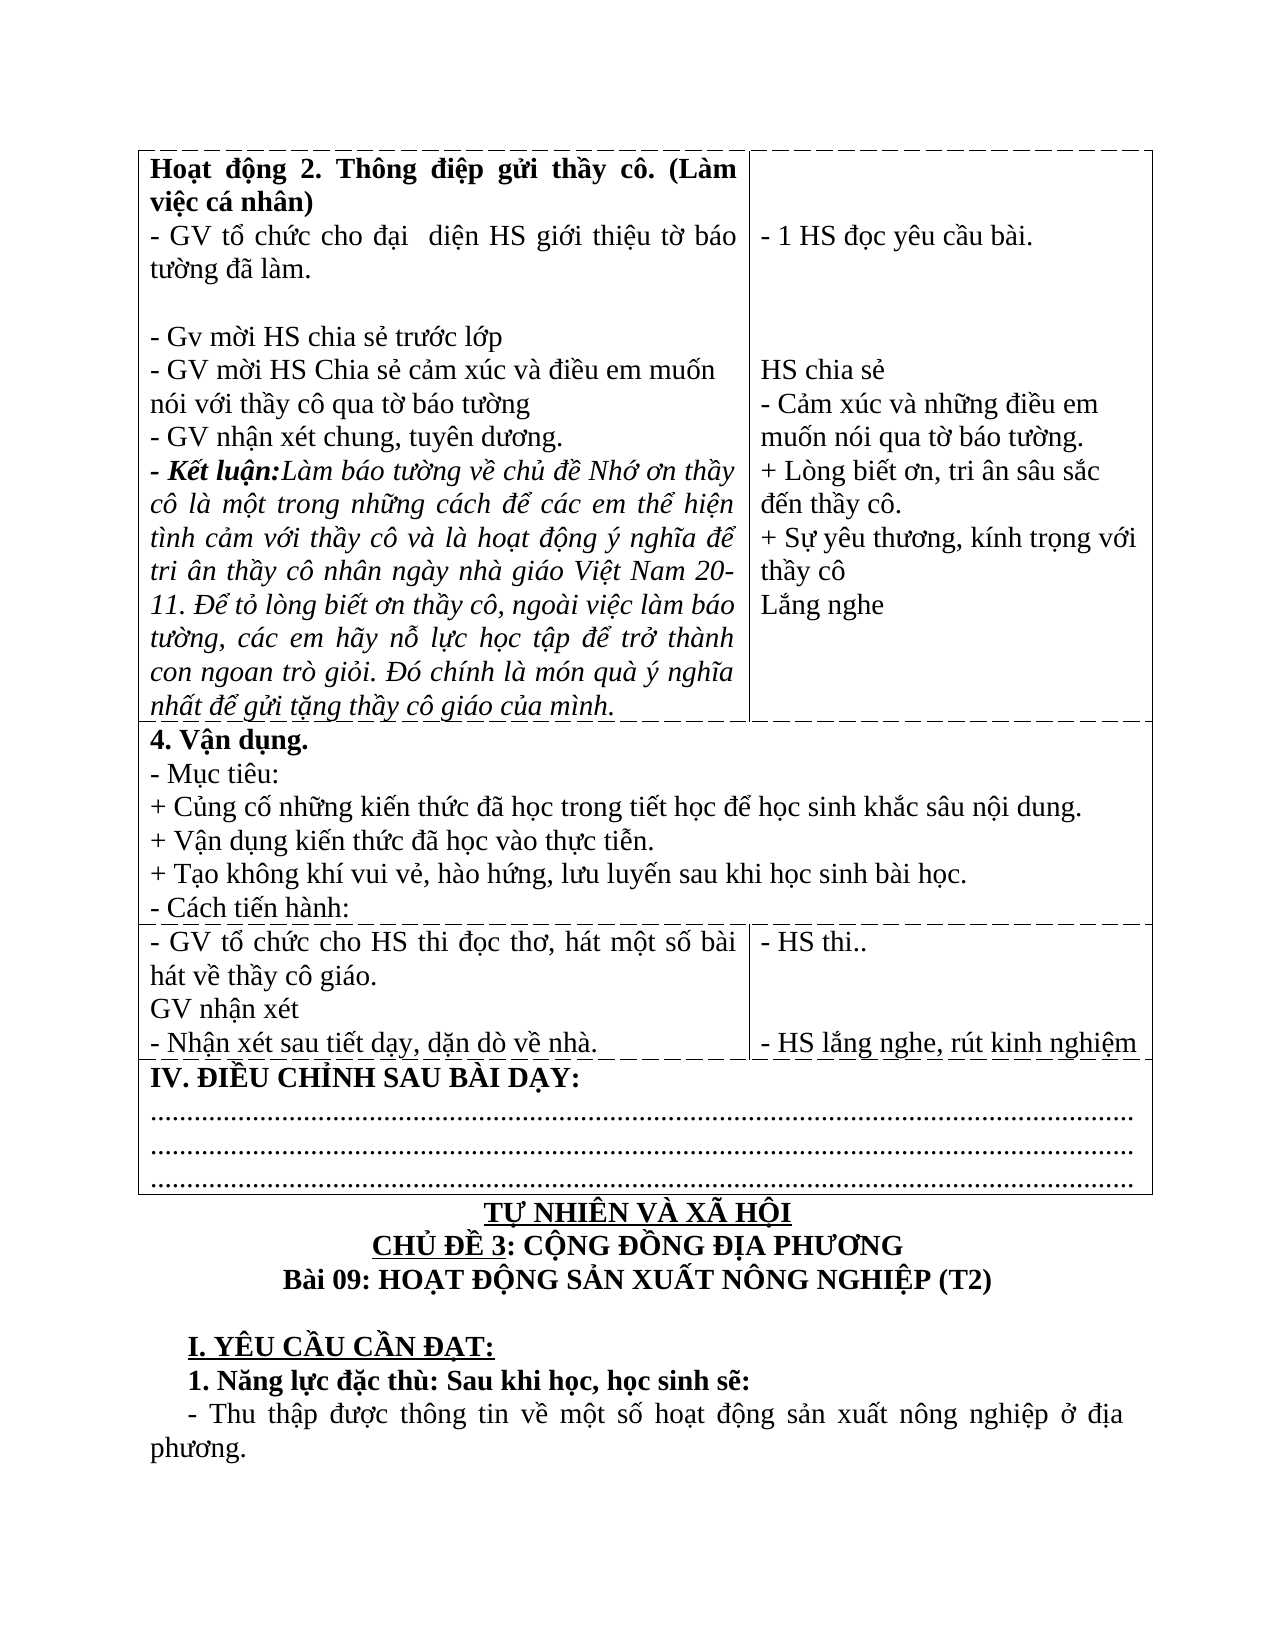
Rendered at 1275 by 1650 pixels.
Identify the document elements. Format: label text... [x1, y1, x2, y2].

table_cell - 1 HS đọc yêu cầu bài. HS chia sẻ - Cảm xúc và những điều em muốn nói qua tờ báo tường. + Lòng biết ơn, tri ân sâu sắc đến thầy cô. + Sự yêu thương, kính trọng với thầy cô Lắng nghe [749, 150, 1152, 721]
table_cell 4. Vận dụng. - Mục tiêu: + Củng cố những kiến thức đã học trong tiết học để học sinh khắc sâu nội dung. + Vận dụng kiến thức đã học vào thực tiễn. + Tạo không khí vui vẻ, hào hứng, lưu luyến sau khi học sinh bài học. - Cách tiến hành: [139, 721, 1152, 923]
text - Thu thập được thông tin về một số hoạt động sản xuất nông nghiệp ở địa phương. [150, 1396, 1125, 1463]
table_cell IV. ĐIỀU CHỈNH SAU BÀI DẠY: ....................................................................................................................................... ....................................................................................................................................... ....................................................................................................................................... [139, 1059, 1152, 1194]
text I. YÊU CẦU CẦN ĐẠT: [150, 1329, 1125, 1363]
text Bài 09: HOẠT ĐỘNG SẢN XUẤT NÔNG NGHIỆP (T2) [150, 1262, 1125, 1296]
table_cell - HS thi.. - HS lắng nghe, rút kinh nghiệm [750, 924, 1152, 1059]
text CHỦ ĐỀ 3: CỘNG ĐỒNG ĐỊA PHƯƠNG [150, 1228, 1125, 1262]
table_cell - GV tổ chức cho HS thi đọc thơ, hát một số bài hát về thầy cô giáo. GV nhận xét - Nhận xét sau tiết dạy, dặn dò về nhà. [139, 924, 749, 1059]
table_cell Hoạt động 2. Thông điệp gửi thầy cô. (Làm việc cá nhân) - GV tổ chức cho đại diện HS giới thiệu tờ báo tường đã làm. - Gv mời HS chia sẻ trước lớp - GV mời HS Chia sẻ cảm xúc và điều em muốn nói với thầy cô qua tờ báo tường - GV nhận xét chung, tuyên dương. - Kết luận:Làm báo tường về chủ đề Nhớ ơn thầy cô là một trong những cách để các em thể hiện tình cảm với thầy cô và là hoạt động ý nghĩa để tri ân thầy cô nhân ngày nhà giáo Việt Nam 20-11. Để tỏ lòng biết ơn thầy cô, ngoài việc làm báo tường, các em hãy nỗ lực học tập để trở thành con ngoan trò giỏi. Đó chính là món quà ý nghĩa nhất để gửi tặng thầy cô giáo của mình. [139, 150, 749, 721]
text 1. Năng lực đặc thù: Sau khi học, học sinh sẽ: [150, 1363, 1125, 1396]
text TỰ NHIÊN VÀ XÃ HỘI [150, 1195, 1125, 1228]
